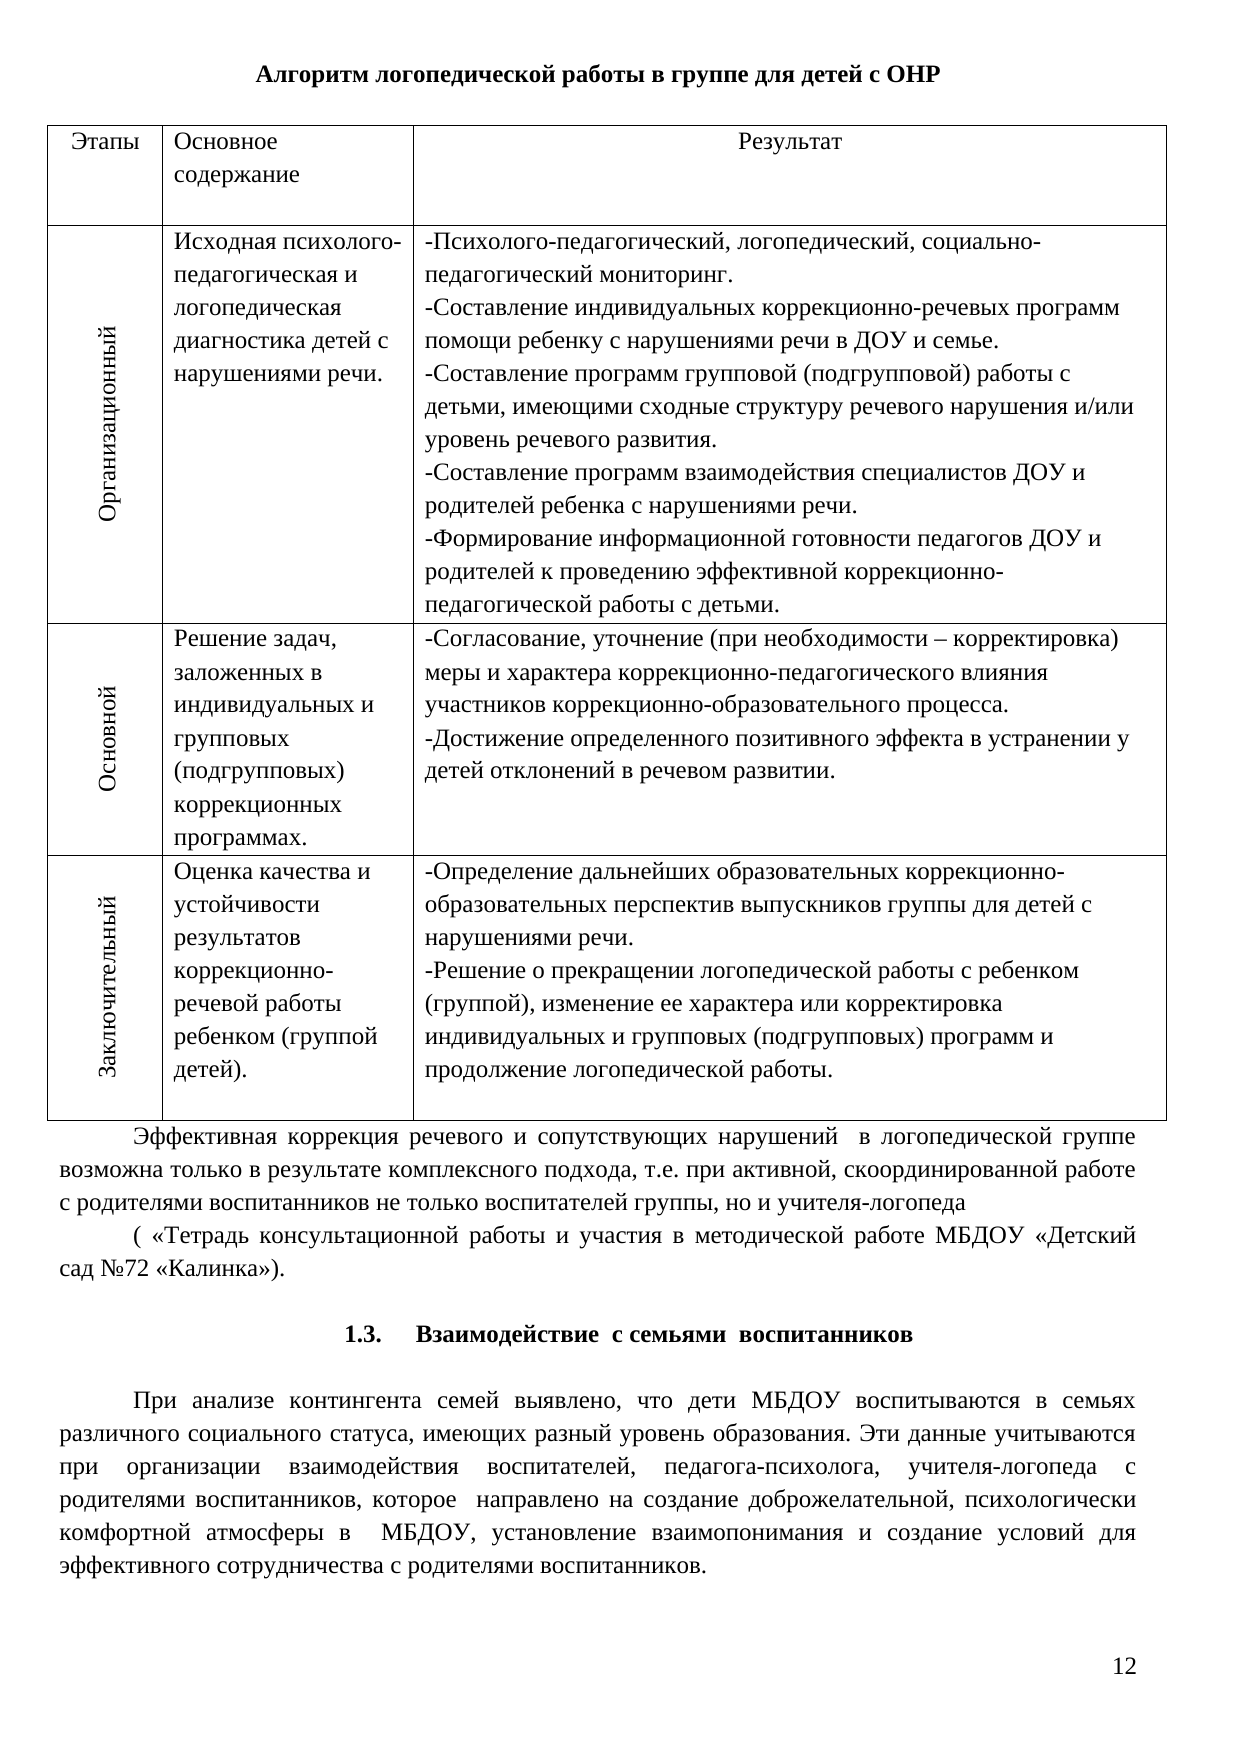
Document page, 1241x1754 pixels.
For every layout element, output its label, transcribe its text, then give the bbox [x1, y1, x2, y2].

list Взаимодействие с семьями воспитанников [135, 1319, 1122, 1348]
text Алгоритм логопедической работы в группе для детей с ОНР [59, 59, 1137, 88]
text При анализе контингента семей выявлено, что дети МБДОУ воспитываются в семьях различного социального статуса, имеющих разный уровень образования. Эти данные учитываются при организации взаимодействия воспитателей, педагога-психолога, учителя-логопеда с родителями воспитанников, которое направлено на создание доброжелательной, психологически комфортной атмосферы в МБДОУ, установление взаимопонимания и создание условий для эффективного сотрудничества с родителями воспитанников. [59, 1385, 1137, 1579]
table_cell Заключительный [48, 856, 162, 1120]
table_header Этапы [48, 126, 162, 225]
table_cell -Психолого-педагогический, логопедический, социально-педагогический мониторинг. -Составление индивидуальных коррекционно-речевых программ помощи ребенку с нарушениями речи в ДОУ и семье. -Составление программ групповой (подгрупповой) работы с детьми, имеющими сходные структуру речевого нарушения и/или уровень речевого развития. -Составление программ взаимодействия специалистов ДОУ и родителей ребенка с нарушениями речи. -Формирование информационной готовности педагогов ДОУ и родителей к проведению эффективной коррекционно-педагогической работы с детьми. [414, 226, 1166, 622]
table_cell Основной [48, 624, 162, 855]
table_cell Организационный [48, 226, 162, 622]
table_cell Решение задач, заложенных в индивидуальных и групповых (подгрупповых) коррекционных программах. [163, 624, 413, 855]
table_cell -Согласование, уточнение (при необходимости – корректировка) меры и характера коррекционно-педагогического влияния участников коррекционно-образовательного процесса. -Достижение определенного позитивного эффекта в устранении у детей отклонений в речевом развитии. [414, 624, 1166, 855]
table_header Результат [414, 126, 1166, 225]
table_cell Исходная психолого-педагогическая и логопедическая диагностика детей с нарушениями речи. [163, 226, 413, 622]
text Эффективная коррекция речевого и сопутствующих нарушений в логопедической группе возможна только в результате комплексного подхода, т.е. при активной, скоординированной работе с родителями воспитанников не только воспитателей группы, но и учителя-логопеда [59, 1121, 1137, 1216]
table_cell -Определение дальнейших образовательных коррекционно-образовательных перспектив выпускников группы для детей с нарушениями речи. -Решение о прекращении логопедической работы с ребенком (группой), изменение ее характера или корректировка индивидуальных и групповых (подгрупповых) программ и продолжение логопедической работы. [414, 856, 1166, 1120]
text ( «Тетрадь консультационной работы и участия в методической работе МБДОУ «Детский сад №72 «Калинка»). [59, 1220, 1137, 1282]
table_header Основное содержание [163, 126, 413, 225]
table_cell Оценка качества и устойчивости результатов коррекционно-речевой работы ребенком (группой детей). [163, 856, 413, 1120]
